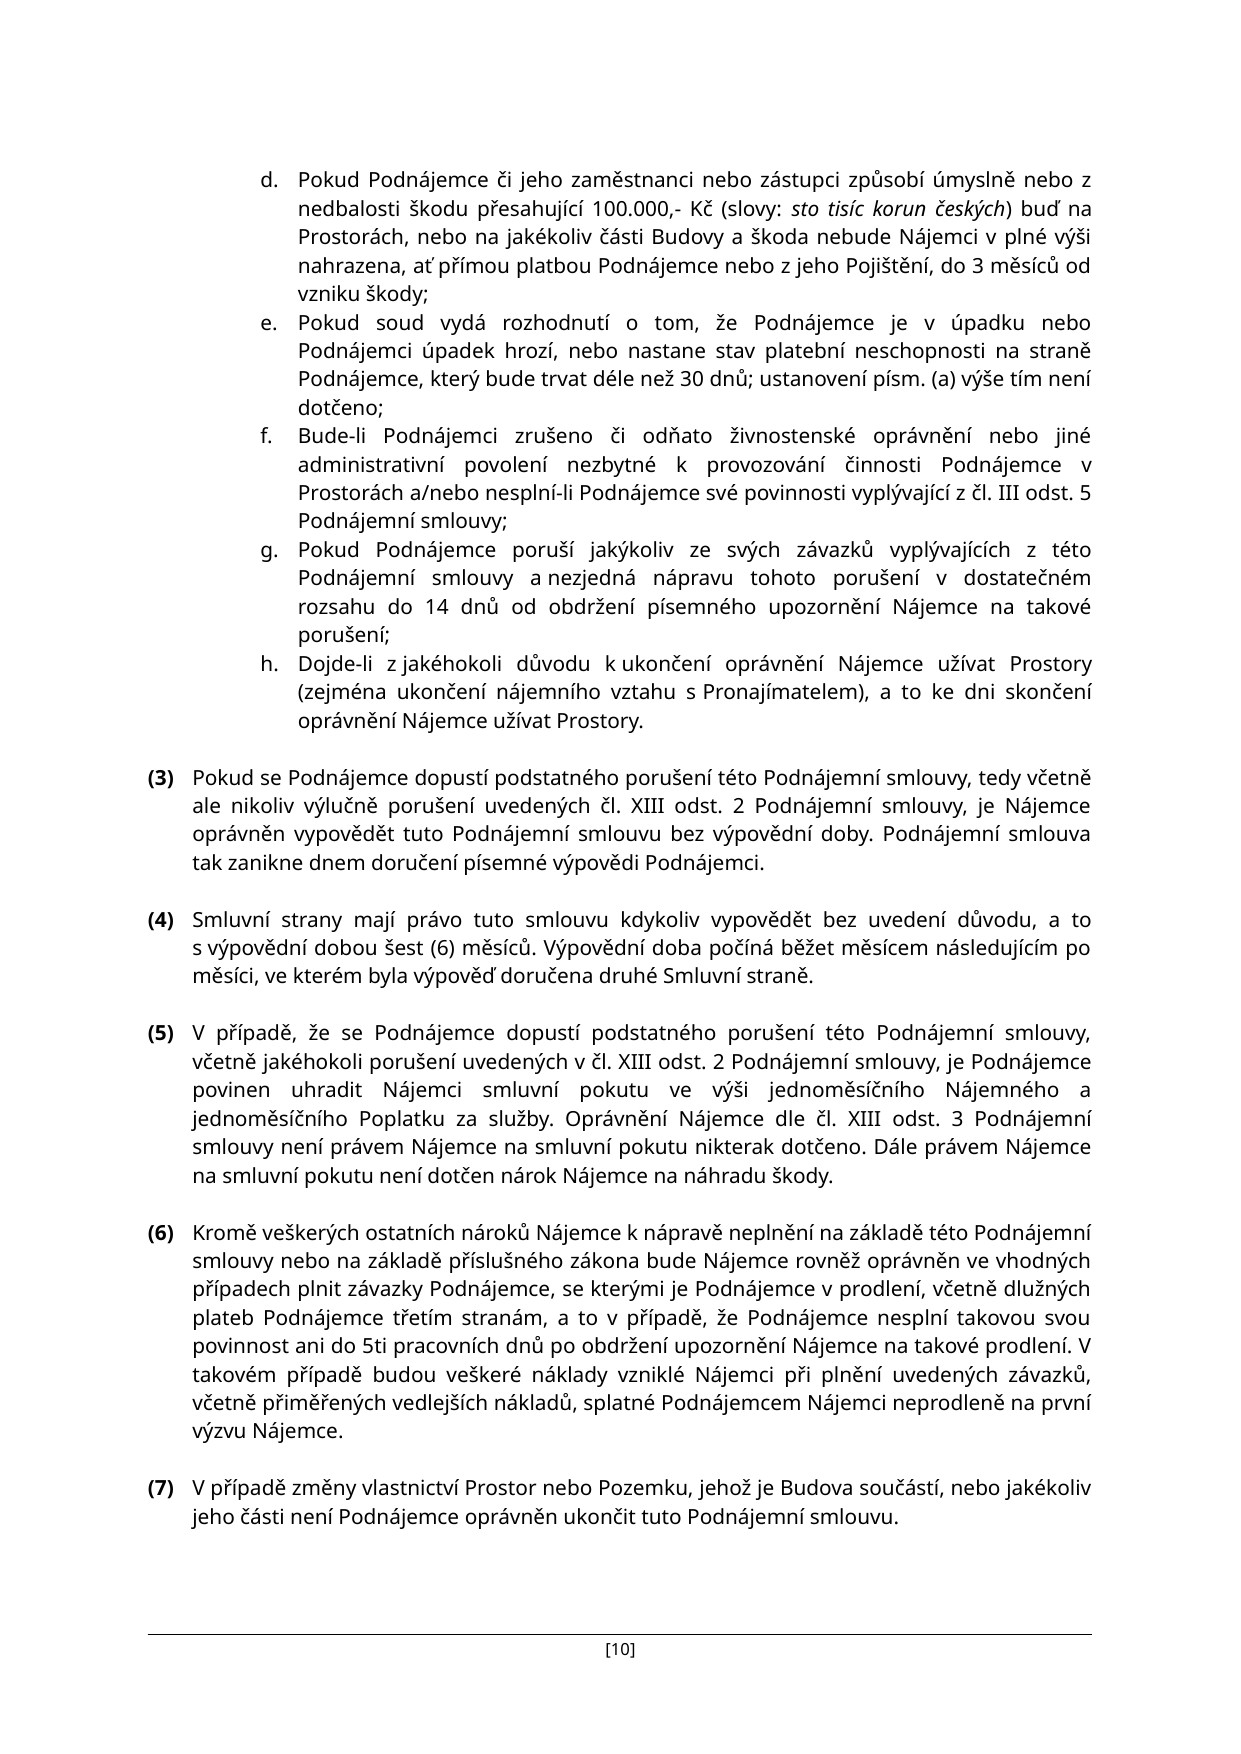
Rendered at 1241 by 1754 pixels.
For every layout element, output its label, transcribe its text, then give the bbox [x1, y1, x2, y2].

list Kromě veškerých ostatních nároků Nájemce k nápravě neplnění na základě této Podnájemní smlouvy nebo na základě příslušného zákona bude Nájemce rovněž oprávněn ve vhodných případech plnit závazky Podnájemce, se kterými je Podnájemce v prodlení, včetně dlužných plateb Podnájemce třetím stranám, a to v případě, že Podnájemce nesplní takovou svou povinnost ani do 5ti pracovních dnů po obdržení upozornění Nájemce na takové prodlení. V takovém případě budou veškeré náklady vzniklé Nájemci při plnění uvedených závazků, včetně přiměřených vedlejších nákladů, splatné Podnájemcem Nájemci neprodleně na první výzvu Nájemce. [148, 1218, 1092, 1445]
list Pokud Podnájemce poruší jakýkoliv ze svých závazků vyplývajících z této Podnájemní smlouvy a nezjedná nápravu tohoto porušení v dostatečném rozsahu do 14 dnů od obdržení písemného upozornění Nájemce na takové porušení; [260, 535, 1092, 649]
list Dojde-li z jakéhokoli důvodu k ukončení oprávnění Nájemce užívat Prostory (zejména ukončení nájemního vztahu s Pronajímatelem), a to ke dni skončení oprávnění Nájemce užívat Prostory. [260, 649, 1092, 734]
list Pokud soud vydá rozhodnutí o tom, že Podnájemce je v úpadku nebo Podnájemci úpadek hrozí, nebo nastane stav platební neschopnosti na straně Podnájemce, který bude trvat déle než 30 dnů; ustanovení písm. (a) výše tím není dotčeno; [260, 308, 1092, 421]
list Pokud Podnájemce či jeho zaměstnanci nebo zástupci způsobí úmyslně nebo z nedbalosti škodu přesahující 100.000,- Kč (slovy: sto tisíc korun českých) buď na Prostorách, nebo na jakékoliv části Budovy a škoda nebude Nájemci v plné výši nahrazena, ať přímou platbou Podnájemce nebo z jeho Pojištění, do 3 měsíců od vzniku škody; [260, 165, 1092, 308]
list Pokud se Podnájemce dopustí podstatného porušení této Podnájemní smlouvy, tedy včetně ale nikoliv výlučně porušení uvedených čl. XIII odst. 2 Podnájemní smlouvy, je Nájemce oprávněn vypovědět tuto Podnájemní smlouvu bez výpovědní doby. Podnájemní smlouva tak zanikne dnem doručení písemné výpovědi Podnájemci. [148, 763, 1092, 876]
list V případě změny vlastnictví Prostor nebo Pozemku, jehož je Budova součástí, nebo jakékoliv jeho části není Podnájemce oprávněn ukončit tuto Podnájemní smlouvu. [148, 1473, 1092, 1530]
list Smluvní strany mají právo tuto smlouvu kdykoliv vypovědět bez uvedení důvodu, a to s výpovědní dobou šest (6) měsíců. Výpovědní doba počíná běžet měsícem následujícím po měsíci, ve kterém byla výpověď doručena druhé Smluvní straně. [148, 905, 1092, 990]
list V případě, že se Podnájemce dopustí podstatného porušení této Podnájemní smlouvy, včetně jakéhokoli porušení uvedených v čl. XIII odst. 2 Podnájemní smlouvy, je Podnájemce povinen uhradit Nájemci smluvní pokutu ve výši jednoměsíčního Nájemného a jednoměsíčního Poplatku za služby. Oprávnění Nájemce dle čl. XIII odst. 3 Podnájemní smlouvy není právem Nájemce na smluvní pokutu nikterak dotčeno. Dále právem Nájemce na smluvní pokutu není dotčen nárok Nájemce na náhradu škody. [148, 1018, 1092, 1189]
list Bude-li Podnájemci zrušeno či odňato živnostenské oprávnění nebo jiné administrativní povolení nezbytné k provozování činnosti Podnájemce v Prostorách a/nebo nesplní-li Podnájemce své povinnosti vyplývající z čl. III odst. 5 Podnájemní smlouvy; [260, 421, 1092, 535]
